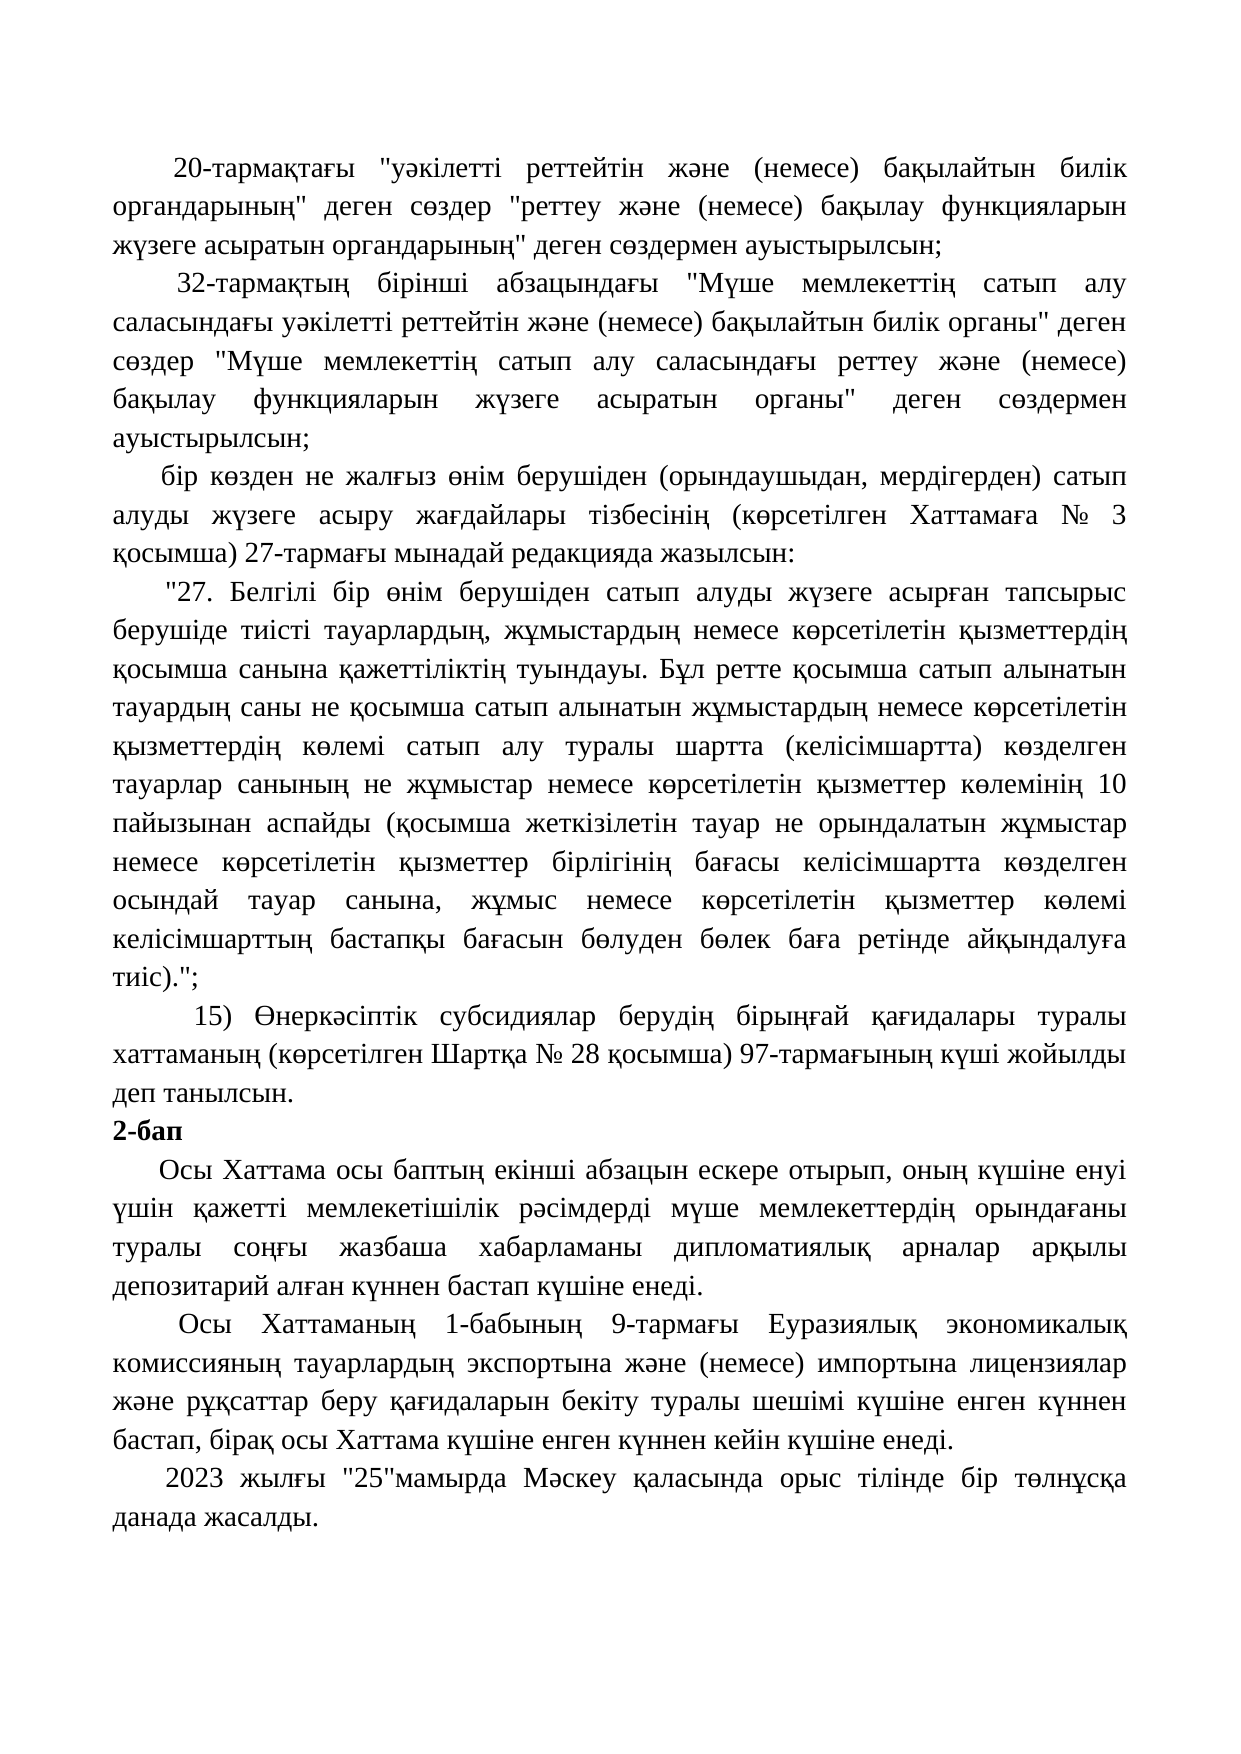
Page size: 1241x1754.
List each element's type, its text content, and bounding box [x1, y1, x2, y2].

text 2-бап [112, 1113, 1128, 1147]
text бір көзден не жалғыз өнім берушіден (орындаушыдан, мердігерден) сатып алуды жүзеге асыру жағдайлары тізбесінің (көрсетілген Хаттамаға № 3 қосымша) 27-тармағы мынадай редакцияда жазылсын: [112, 458, 1128, 569]
text "27. Белгілі бір өнім берушіден сатып алуды жүзеге асырған тапсырыс берушіде тиісті тауарлардың, жұмыстардың немесе көрсетілетін қызметтердің қосымша санына қажеттіліктің туындауы. Бұл ретте қосымша сатып алынатын тауардың саны не қосымша сатып алынатын жұмыстардың немесе көрсетілетін қызметтердің көлемі сатып алу туралы шартта (келісімшартта) көзделген тауарлар санының не жұмыстар немесе көрсетілетін қызметтер көлемінің 10 пайызынан аспайды (қосымша жеткізілетін тауар не орындалатын жұмыстар немесе көрсетілетін қызметтер бірлігінің бағасы келісімшартта көзделген осындай тауар санына, жұмыс немесе көрсетілетін қызметтер көлемі келісімшарттың бастапқы бағасын бөлуден бөлек баға ретінде айқындалуға тиіс)."; [112, 574, 1128, 993]
text Осы Хаттама осы баптың екінші абзацын ескере отырып, оның күшіне енуі үшін қажетті мемлекетішілік рәсімдерді мүше мемлекеттердің орындағаны туралы соңғы жазбаша хабарламаны дипломатиялық арналар арқылы депозитарий алған күннен бастап күшіне енеді. [112, 1152, 1128, 1301]
text Осы Хаттаманың 1-бабының 9-тармағы Еуразиялық экономикалық комиссияның тауарлардың экспортына және (немесе) импортына лицензиялар және рұқсаттар беру қағидаларын бекіту туралы шешімі күшіне енген күннен бастап, бірақ осы Хаттама күшіне енген күннен кейін күшіне енеді. [112, 1306, 1128, 1455]
text 15) Өнеркәсіптік субсидиялар берудің бірыңғай қағидалары туралы хаттаманың (көрсетілген Шартқа № 28 қосымша) 97-тармағының күші жойылды деп танылсын. [112, 998, 1128, 1108]
text 2023 жылғы "25"мамырда Мәскеу қаласында орыс тілінде бір төлнұсқа данада жасалды. [112, 1460, 1128, 1532]
text 32-тармақтың бірінші абзацындағы "Мүше мемлекеттің сатып алу саласындағы уәкілетті реттейтін және (немесе) бақылайтын билік органы" деген сөздер "Мүше мемлекеттің сатып алу саласындағы реттеу және (немесе) бақылау функцияларын жүзеге асыратын органы" деген сөздермен ауыстырылсын; [112, 266, 1128, 453]
text 20-тармақтағы "уәкілетті реттейтін және (немесе) бақылайтын билік органдарының" деген сөздер "реттеу және (немесе) бақылау функцияларын жүзеге асыратын органдарының" деген сөздермен ауыстырылсын; [112, 150, 1128, 261]
